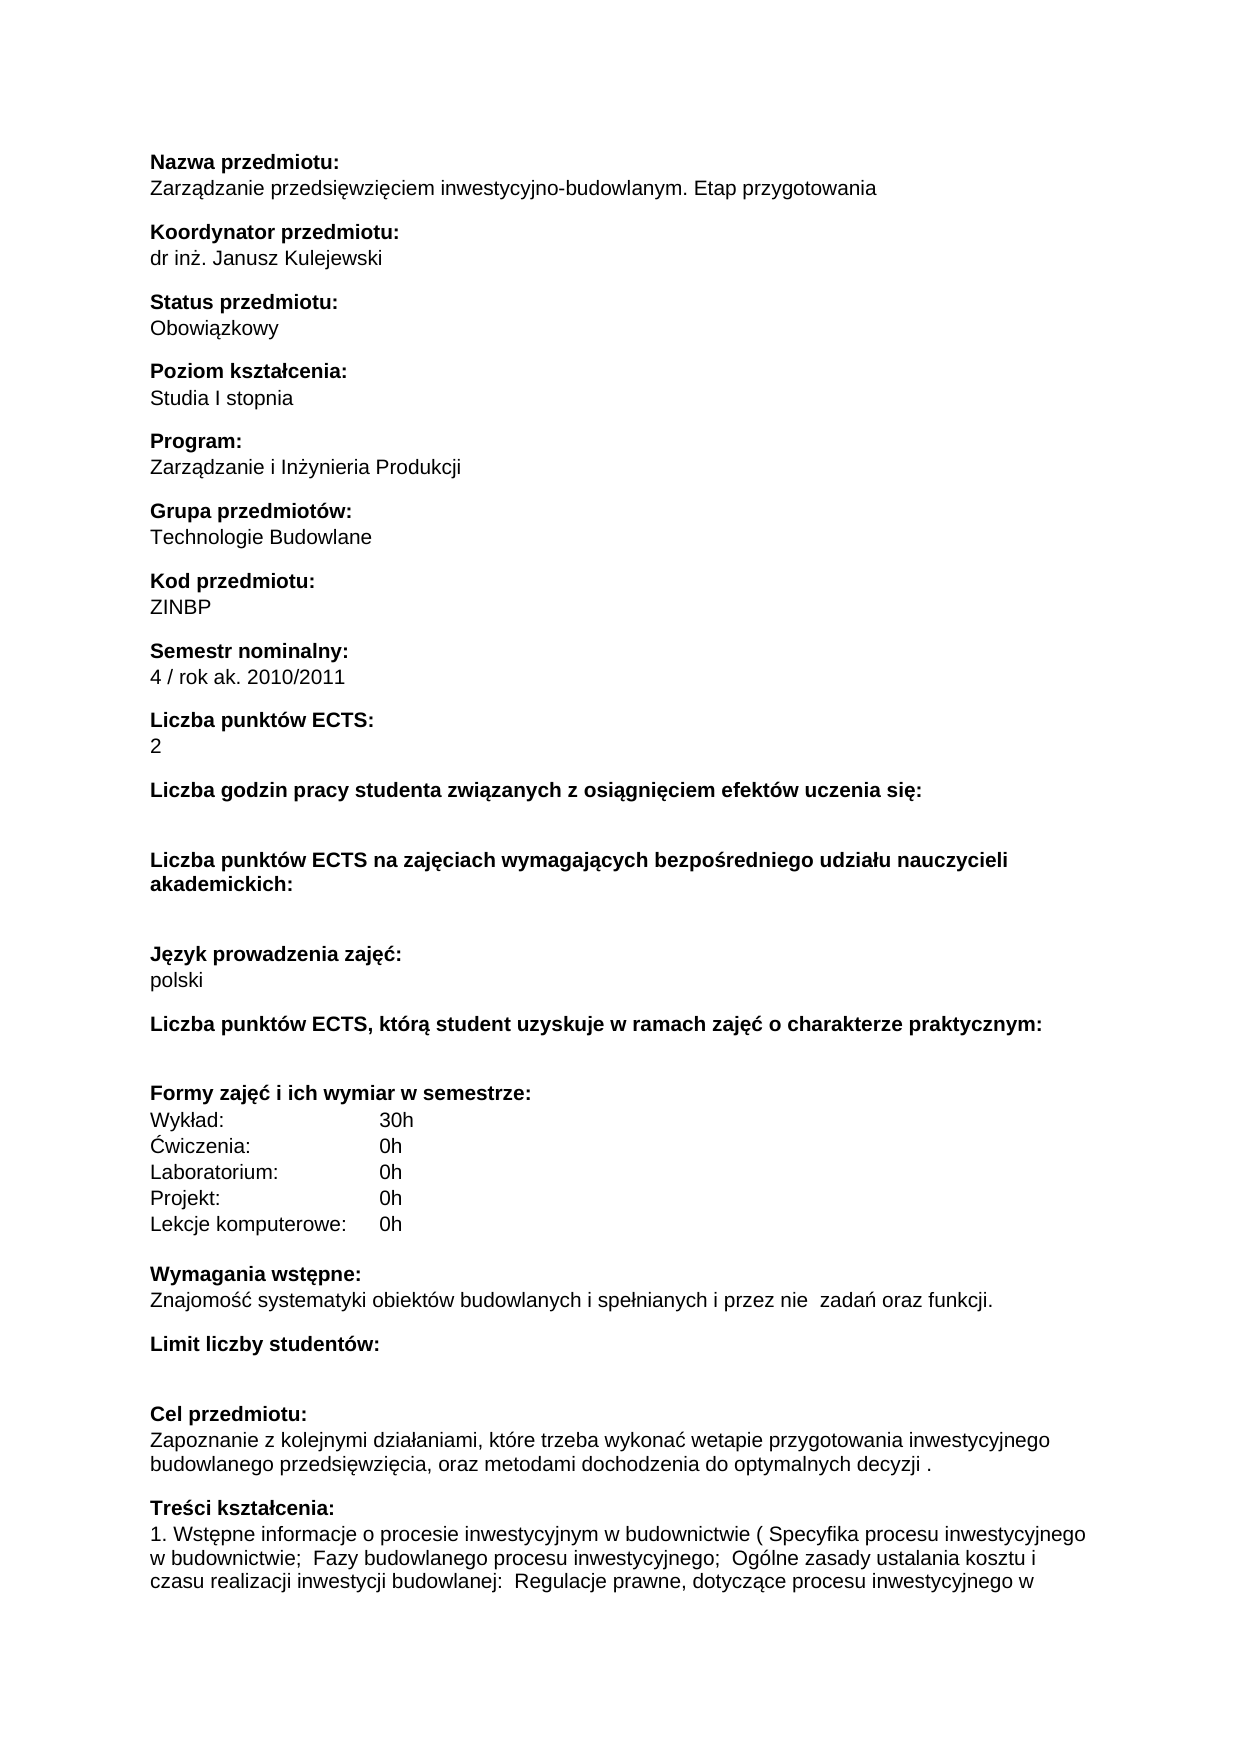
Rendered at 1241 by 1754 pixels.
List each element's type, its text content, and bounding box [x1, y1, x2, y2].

text Wymagania wstępne: [150, 1262, 1090, 1286]
table_cell 0h [369, 1132, 597, 1158]
text Obowiązkowy [150, 316, 1090, 339]
text Zarządzanie i Inżynieria Produkcji [150, 455, 1090, 479]
table_header Wykład: [140, 1108, 367, 1132]
table_cell Lekcje komputerowe: [140, 1212, 367, 1236]
text Koordynator przedmiotu: [150, 220, 1090, 244]
text Treści kształcenia: [150, 1495, 1090, 1519]
text Liczba godzin pracy studenta związanych z osiągnięciem efektów uczenia się: [150, 778, 1090, 802]
text Zarządzanie przedsięwzięciem inwestycyjno-budowlanym. Etap przygotowania [150, 176, 1090, 200]
text Status przedmiotu: [150, 289, 1090, 313]
table_cell Projekt: [140, 1186, 367, 1210]
text Kod przedmiotu: [150, 569, 1090, 593]
text Grupa przedmiotów: [150, 499, 1090, 523]
text Limit liczby studentów: [150, 1332, 1090, 1356]
text dr inż. Janusz Kulejewski [150, 246, 1090, 270]
text ZINBP [150, 595, 1090, 619]
text Liczba punktów ECTS: [150, 708, 1090, 732]
text Poziom kształcenia: [150, 359, 1090, 383]
table_cell 0h [369, 1210, 597, 1236]
text 4 / rok ak. 2010/2011 [150, 664, 1090, 688]
text Znajomość systematyki obiektów budowlanych i spełnianych i przez nie zadań oraz funkcji. [150, 1288, 1090, 1312]
text Program: [150, 429, 1090, 453]
text Formy zajęć i ich wymiar w semestrze: [150, 1081, 1090, 1105]
table_cell 0h [369, 1184, 597, 1210]
text Technologie Budowlane [150, 525, 1090, 549]
text Studia I stopnia [150, 385, 1090, 409]
table_header 30h [369, 1108, 597, 1132]
table_cell 0h [369, 1158, 597, 1184]
text 2 [150, 734, 1090, 758]
text Semestr nominalny: [150, 638, 1090, 662]
table_cell Laboratorium: [140, 1160, 367, 1184]
table_cell Ćwiczenia: [140, 1134, 367, 1158]
text Język prowadzenia zajęć: [150, 942, 1090, 966]
text Liczba punktów ECTS na zajęciach wymagających bezpośredniego udziału nauczycieli akademickich: [150, 848, 1090, 896]
text Nazwa przedmiotu: [150, 150, 1090, 174]
text Cel przedmiotu: [150, 1402, 1090, 1426]
text polski [150, 968, 1090, 992]
text Liczba punktów ECTS, którą student uzyskuje w ramach zajęć o charakterze praktycznym: [150, 1011, 1090, 1035]
text Zapoznanie z kolejnymi działaniami, które trzeba wykonać wetapie przygotowania inwestycyjnego budowlanego przedsięwzięcia, oraz metodami dochodzenia do optymalnych decyzji . [150, 1428, 1090, 1476]
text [150, 1521, 1090, 1593]
